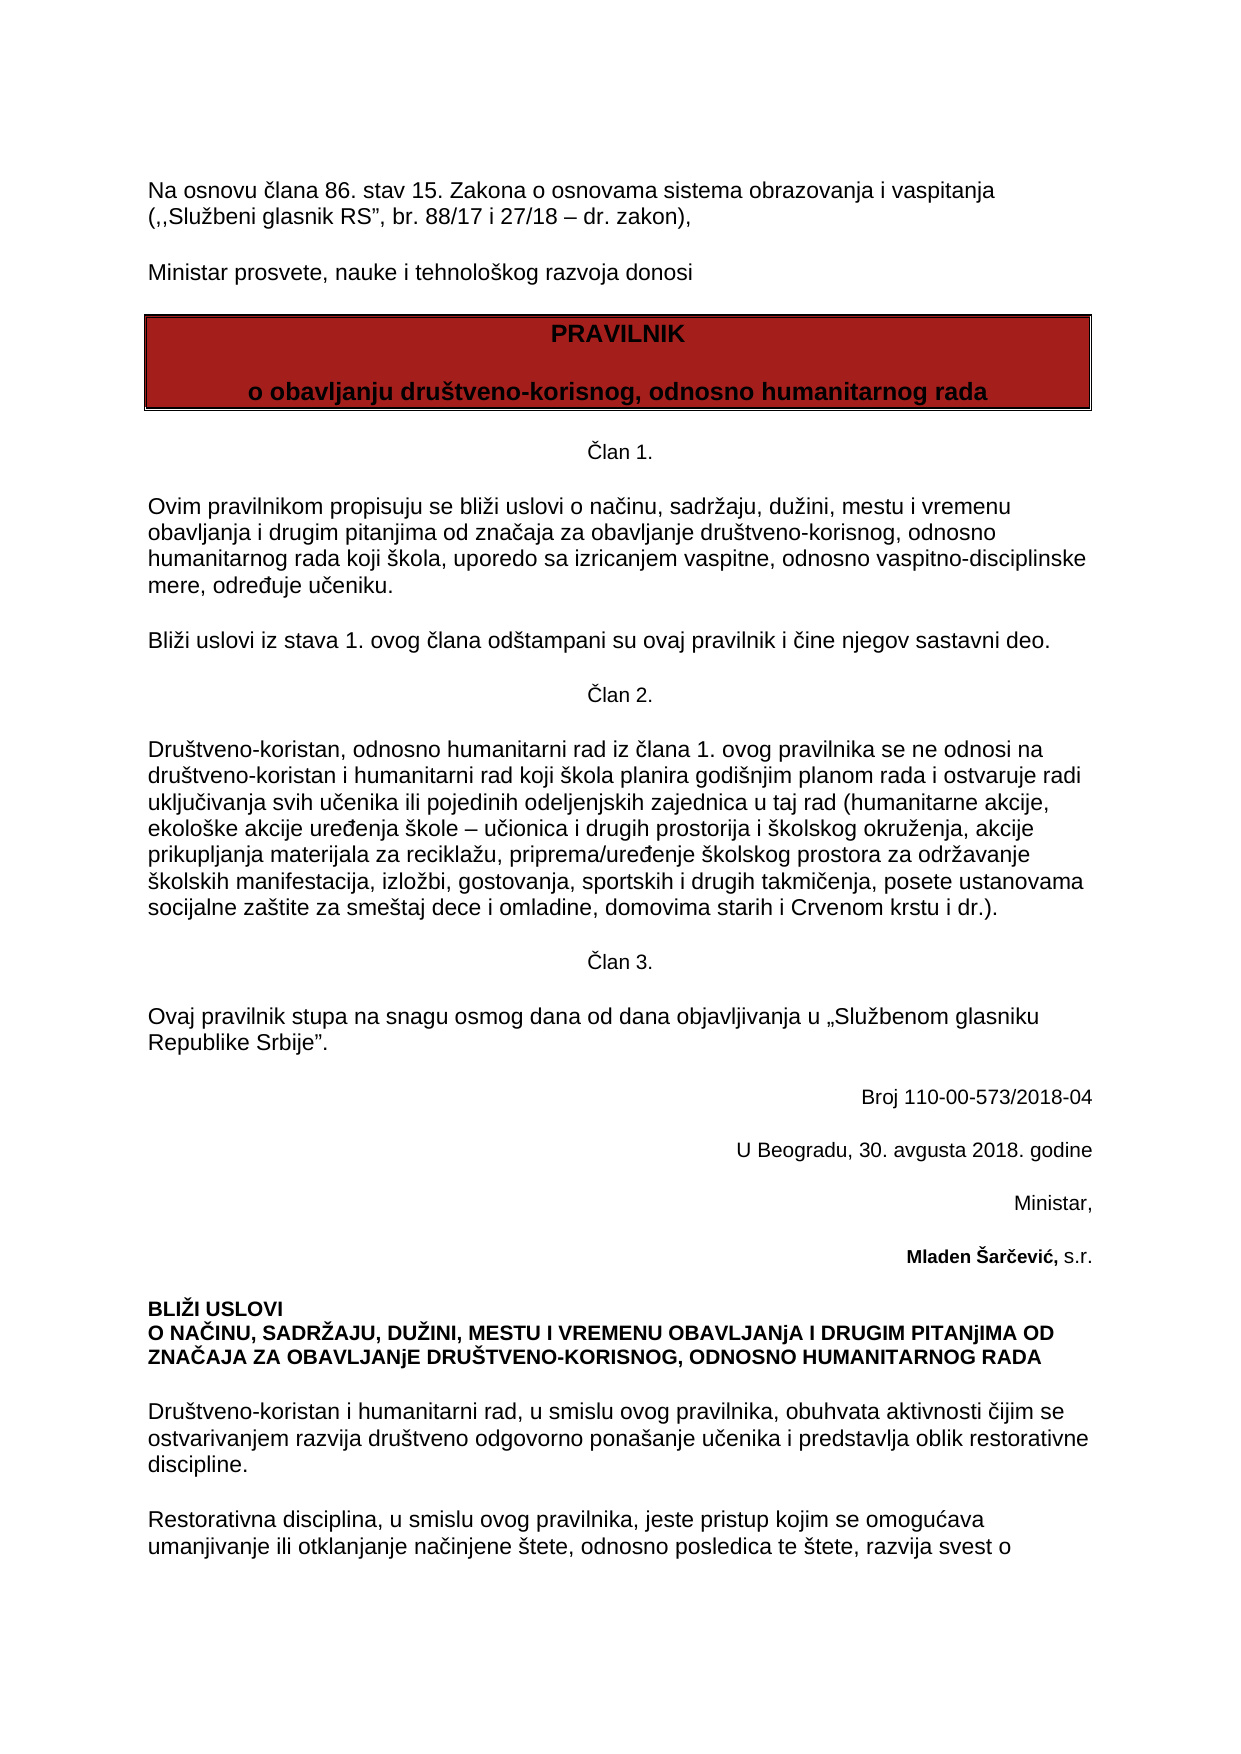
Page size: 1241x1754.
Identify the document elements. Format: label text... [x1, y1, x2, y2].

text Član 2. [148, 683, 1093, 707]
text Ovim pravilnikom propisuju se bliži uslovi o načinu, sadržaju, dužini, mestu i vremenu obavljanja i drugim pitanjima od značaja za obavljanje društveno-korisnog, odnosno humanitarnog rada koji škola, uporedo sa izricanjem vaspitne, odnosno vaspitno-disciplinske mere, određuje učeniku. [148, 493, 1093, 598]
text Ovaj pravilnik stupa na snagu osmog dana od dana objavljivanja u „Službenom glasniku Republike Srbije”. [148, 1003, 1093, 1055]
table_header PRAVILNIK o obavljanju društveno-korisnog, odnosno humanitarnog rada [147, 318, 1089, 407]
text U Beogradu, 30. avgusta 2018. godine [148, 1138, 1093, 1162]
text Mladen Šarčević, s.r. [148, 1244, 1093, 1268]
text Broj 110-00-573/2018-04 [148, 1084, 1093, 1108]
text Ministar prosvete, nauke i tehnološkog razvoja donosi [148, 259, 1093, 285]
text Član 3. [148, 949, 1093, 973]
text Član 1. [148, 439, 1093, 463]
text Na osnovu člana 86. stav 15. Zakona o osnovama sistema obrazovanja i vaspitanja (,,Službeni glasnik RS”, br. 88/17 i 27/18 – dr. zakon), [148, 177, 1093, 229]
text BLIŽI USLOVI O NAČINU, SADRŽAJU, DUŽINI, MESTU I VREMENU OBAVLJANjA I DRUGIM PITANjIMA OD ZNAČAJA ZA OBAVLJANjE DRUŠTVENO-KORISNOG, ODNOSNO HUMANITARNOG RADA [148, 1297, 1093, 1369]
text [148, 1506, 1093, 1559]
text Bliži uslovi iz stava 1. ovog člana odštampani su ovaj pravilnik i čine njegov sastavni deo. [148, 627, 1093, 654]
text Društveno-koristan i humanitarni rad, u smislu ovog pravilnika, obuhvata aktivnosti čijim se ostvarivanjem razvija društveno odgovorno ponašanje učenika i predstavlja oblik restorativne discipline. [148, 1398, 1093, 1477]
text Društveno-koristan, odnosno humanitarni rad iz člana 1. ovog pravilnika se ne odnosi na društveno-koristan i humanitarni rad koji škola planira godišnjim planom rada i ostvaruje radi uključivanja svih učenika ili pojedinih odeljenjskih zajednica u taj rad (humanitarne akcije, ekološke akcije uređenja škole – učionica i drugih prostorija i školskog okruženja, akcije prikupljanja materijala za reciklažu, priprema/uređenje školskog prostora za održavanje školskih manifestacija, izložbi, gostovanja, sportskih i drugih takmičenja, posete ustanovama socijalne zaštite za smeštaj dece i omladine, domovima starih i Crvenom krstu i dr.). [148, 736, 1093, 920]
text Ministar, [148, 1191, 1093, 1215]
